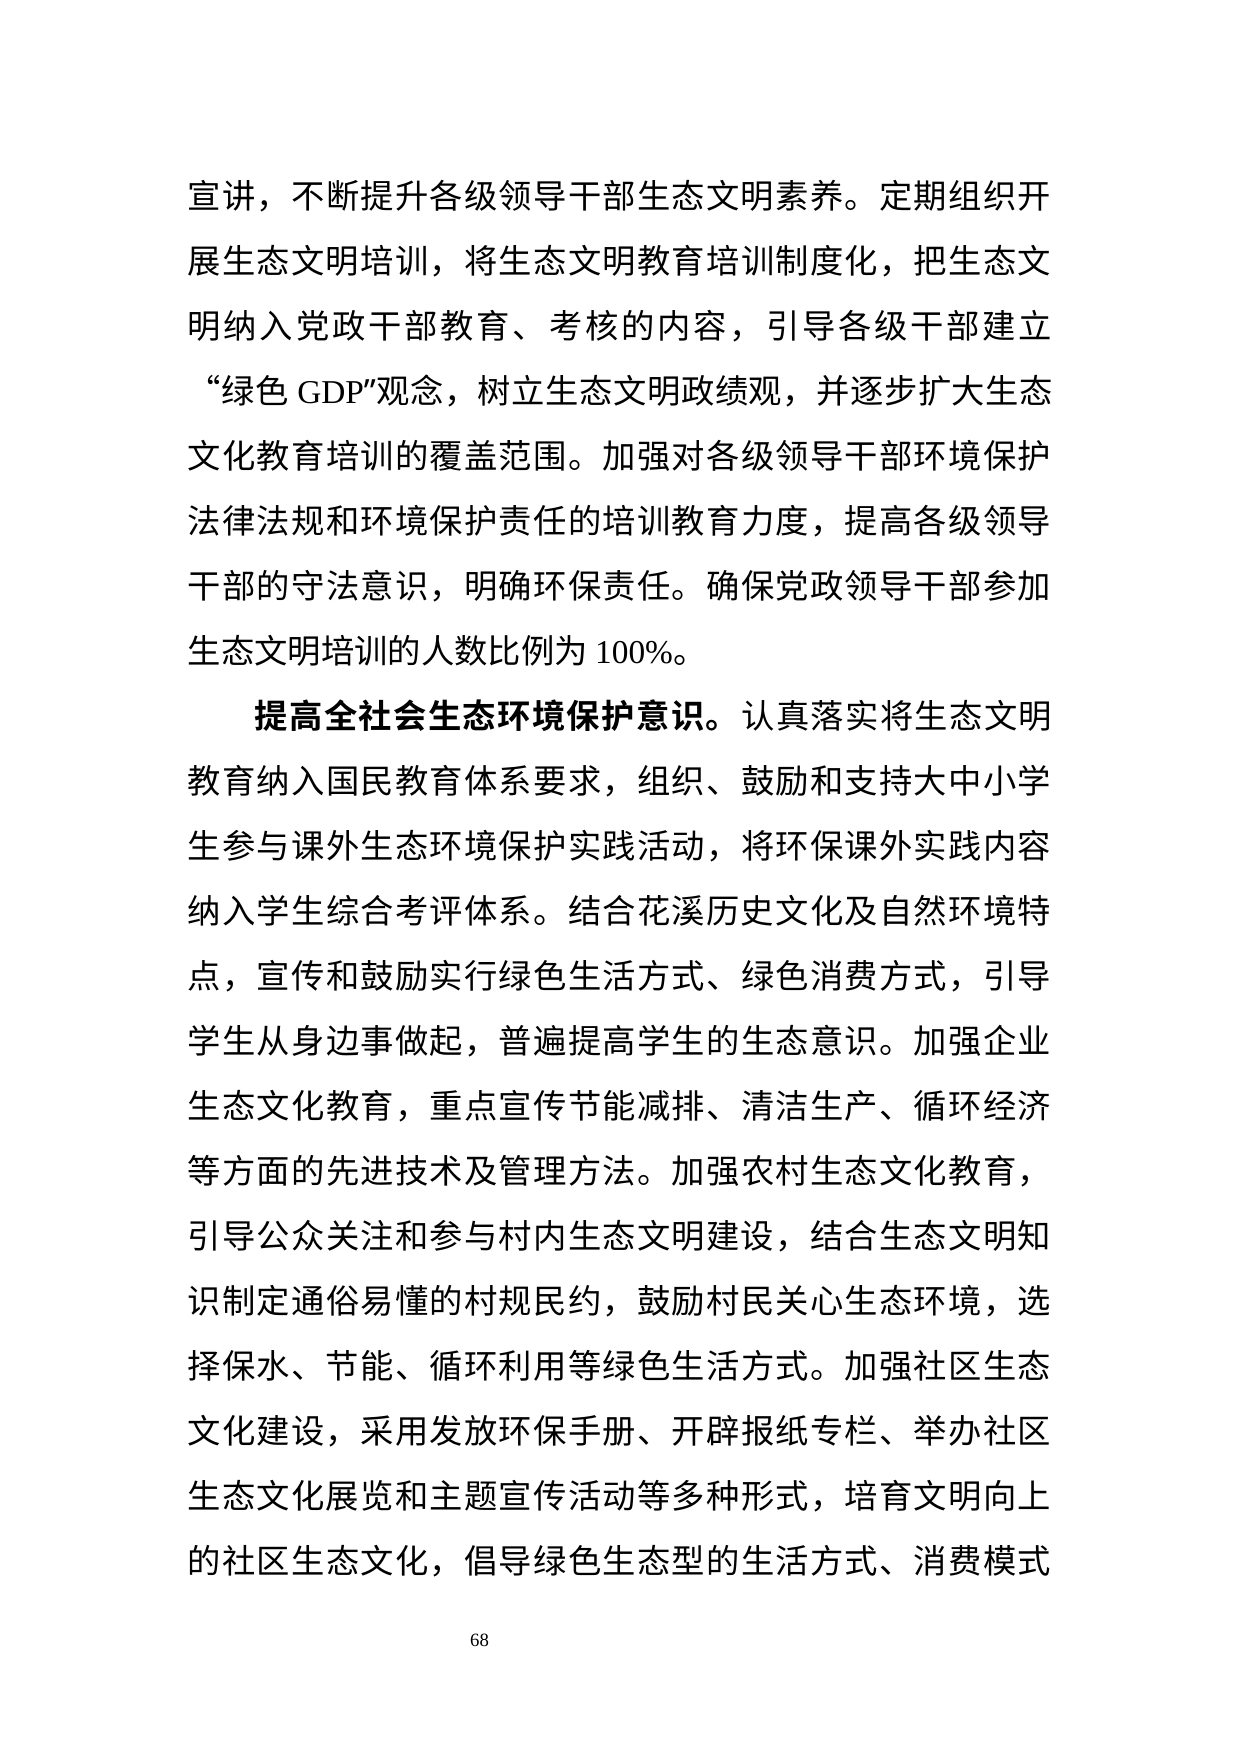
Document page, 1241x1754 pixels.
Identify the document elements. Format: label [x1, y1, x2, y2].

list [187, 162, 1053, 682]
list [187, 682, 1053, 1592]
